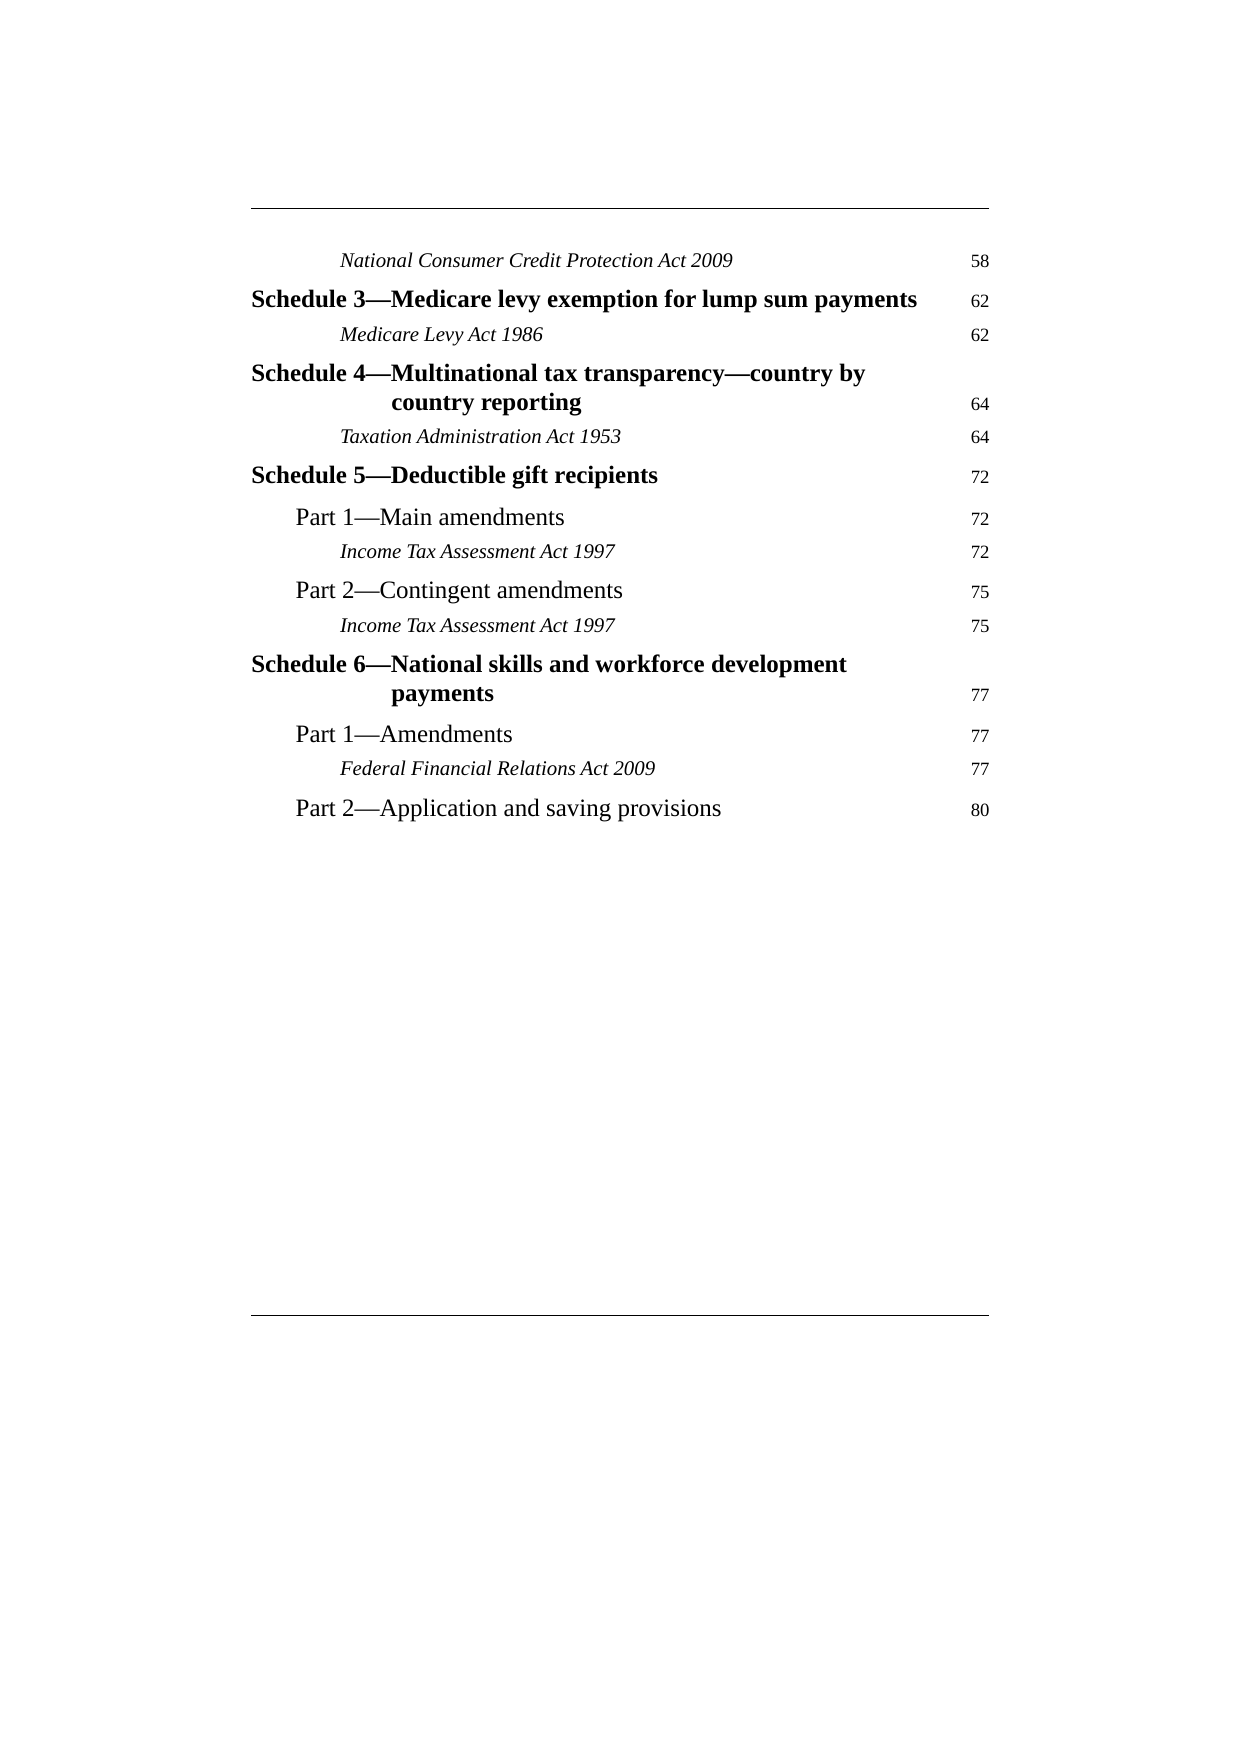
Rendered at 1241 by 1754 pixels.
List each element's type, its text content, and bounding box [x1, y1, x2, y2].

text Part 2—Contingent amendments 75 [295, 576, 930, 604]
text Federal Financial Relations Act 2009 77 [340, 756, 930, 780]
text Medicare Levy Act 1986 62 [340, 322, 930, 346]
text Part 2—Application and saving provisions 80 [295, 793, 930, 822]
text National Consumer Credit Protection Act 2009 58 [340, 248, 930, 272]
text Schedule 3—Medicare levy exemption for lump sum payments 62 [251, 284, 930, 313]
text Schedule 6—National skills and workforce development payments 77 [251, 649, 930, 707]
text Income Tax Assessment Act 1997 75 [340, 613, 930, 637]
text Schedule 4—Multinational tax transparency—country by country reporting 64 [251, 358, 930, 416]
text Part 1—Main amendments 72 [295, 502, 930, 531]
text Income Tax Assessment Act 1997 72 [340, 539, 930, 563]
text Taxation Administration Act 1953 64 [340, 424, 930, 448]
text Part 1—Amendments 77 [295, 719, 930, 748]
text Schedule 5—Deductible gift recipients 72 [251, 461, 930, 489]
